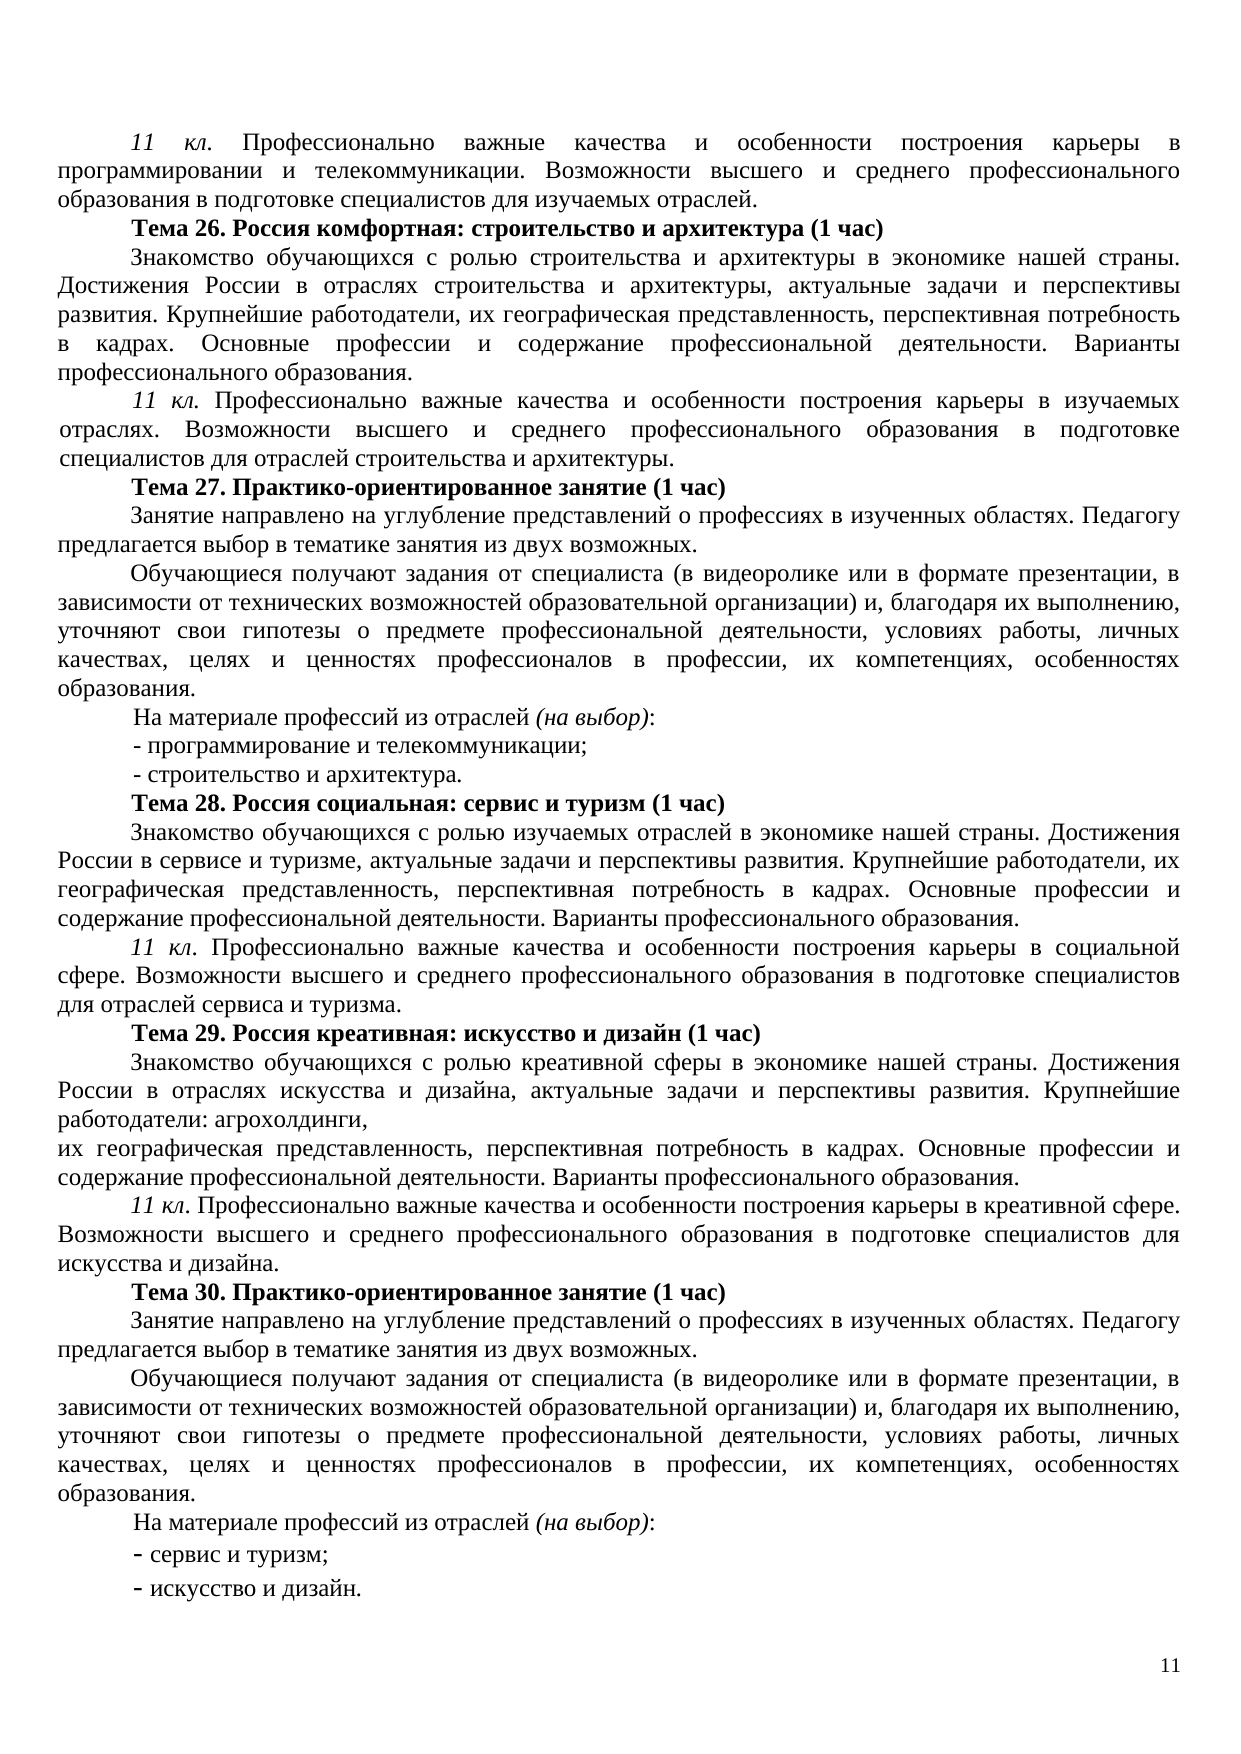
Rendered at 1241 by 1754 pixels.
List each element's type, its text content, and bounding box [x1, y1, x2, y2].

text их географическая представленность, перспективная потребность в кадрах. Основные профессии и содержание профессиональной деятельности. Варианты профессионального образования. [57, 1133, 1181, 1190]
text На материале профессий из отраслей (на выбор): [133, 1507, 1181, 1535]
text 11 кл. Профессионально важные качества и особенности построения карьеры в социальной сфере. Возможности высшего и среднего профессионального образования в подготовке специалистов для отраслей сервиса и туризма. [57, 932, 1181, 1018]
list сервис и туризм; [133, 1535, 1181, 1569]
subtitle Тема 30. Практико-ориентированное занятие (1 час) [131, 1277, 1181, 1305]
subtitle Тема 27. Практико-ориентированное занятие (1 час) [131, 472, 1181, 500]
subtitle Тема 26. Россия комфортная: строительство и архитектура (1 час) [131, 213, 1181, 242]
subtitle Тема 29. Россия креативная: искусство и дизайн (1 час) [131, 1018, 1181, 1047]
text 11 кл. Профессионально важные качества и особенности построения карьеры в креативной сфере. Возможности высшего и среднего профессионального образования в подготовке специалистов для искусства и дизайна. [57, 1190, 1181, 1277]
text Знакомство обучающихся с ролью креативной сферы в экономике нашей страны. Достижения России в отраслях искусства и дизайна, актуальные задачи и перспективы развития. Крупнейшие работодатели: агрохолдинги, [57, 1047, 1181, 1133]
text Занятие направлено на углубление представлений о профессиях в изученных областях. Педагогу предлагается выбор в тематике занятия из двух возможных. [57, 500, 1181, 558]
text - программирование и телекоммуникации; [133, 730, 747, 759]
text Обучающиеся получают задания от специалиста (в видеоролике или в формате презентации, в зависимости от технических возможностей образовательной организации) и, благодаря их выполнению, уточняют свои гипотезы о предмете профессиональной деятельности, условиях работы, личных качествах, целях и ценностях профессионалов в профессии, их компетенциях, особенностях образования. [57, 558, 1181, 702]
text - строительство и архитектура. [133, 759, 747, 788]
list искусство и дизайн. [133, 1569, 1181, 1602]
text Обучающиеся получают задания от специалиста (в видеоролике или в формате презентации, в зависимости от технических возможностей образовательной организации) и, благодаря их выполнению, уточняют свои гипотезы о предмете профессиональной деятельности, условиях работы, личных качествах, целях и ценностях профессионалов в профессии, их компетенциях, особенностях образования. [57, 1363, 1181, 1507]
text Занятие направлено на углубление представлений о профессиях в изученных областях. Педагогу предлагается выбор в тематике занятия из двух возможных. [57, 1305, 1181, 1363]
text Знакомство обучающихся с ролью строительства и архитектуры в экономике нашей страны. Достижения России в отраслях строительства и архитектуры, актуальные задачи и перспективы развития. Крупнейшие работодатели, их географическая представленность, перспективная потребность в кадрах. Основные профессии и содержание профессиональной деятельности. Варианты профессионального образования. [57, 242, 1181, 385]
text 11 кл. Профессионально важные качества и особенности построения карьеры в программировании и телекоммуникации. Возможности высшего и среднего профессионального образования в подготовке специалистов для изучаемых отраслей. [57, 127, 1181, 213]
text На материале профессий из отраслей (на выбор): [133, 702, 1181, 730]
subtitle Тема 28. Россия социальная: сервис и туризм (1 час) [131, 788, 1181, 817]
text Знакомство обучающихся с ролью изучаемых отраслей в экономике нашей страны. Достижения России в сервисе и туризме, актуальные задачи и перспективы развития. Крупнейшие работодатели, их географическая представленность, перспективная потребность в кадрах. Основные профессии и содержание профессиональной деятельности. Варианты профессионального образования. [57, 817, 1181, 932]
text 11 кл. Профессионально важные качества и особенности построения карьеры в изучаемых отраслях. Возможности высшего и среднего профессионального образования в подготовке специалистов для отраслей строительства и архитектуры. [59, 385, 1181, 472]
